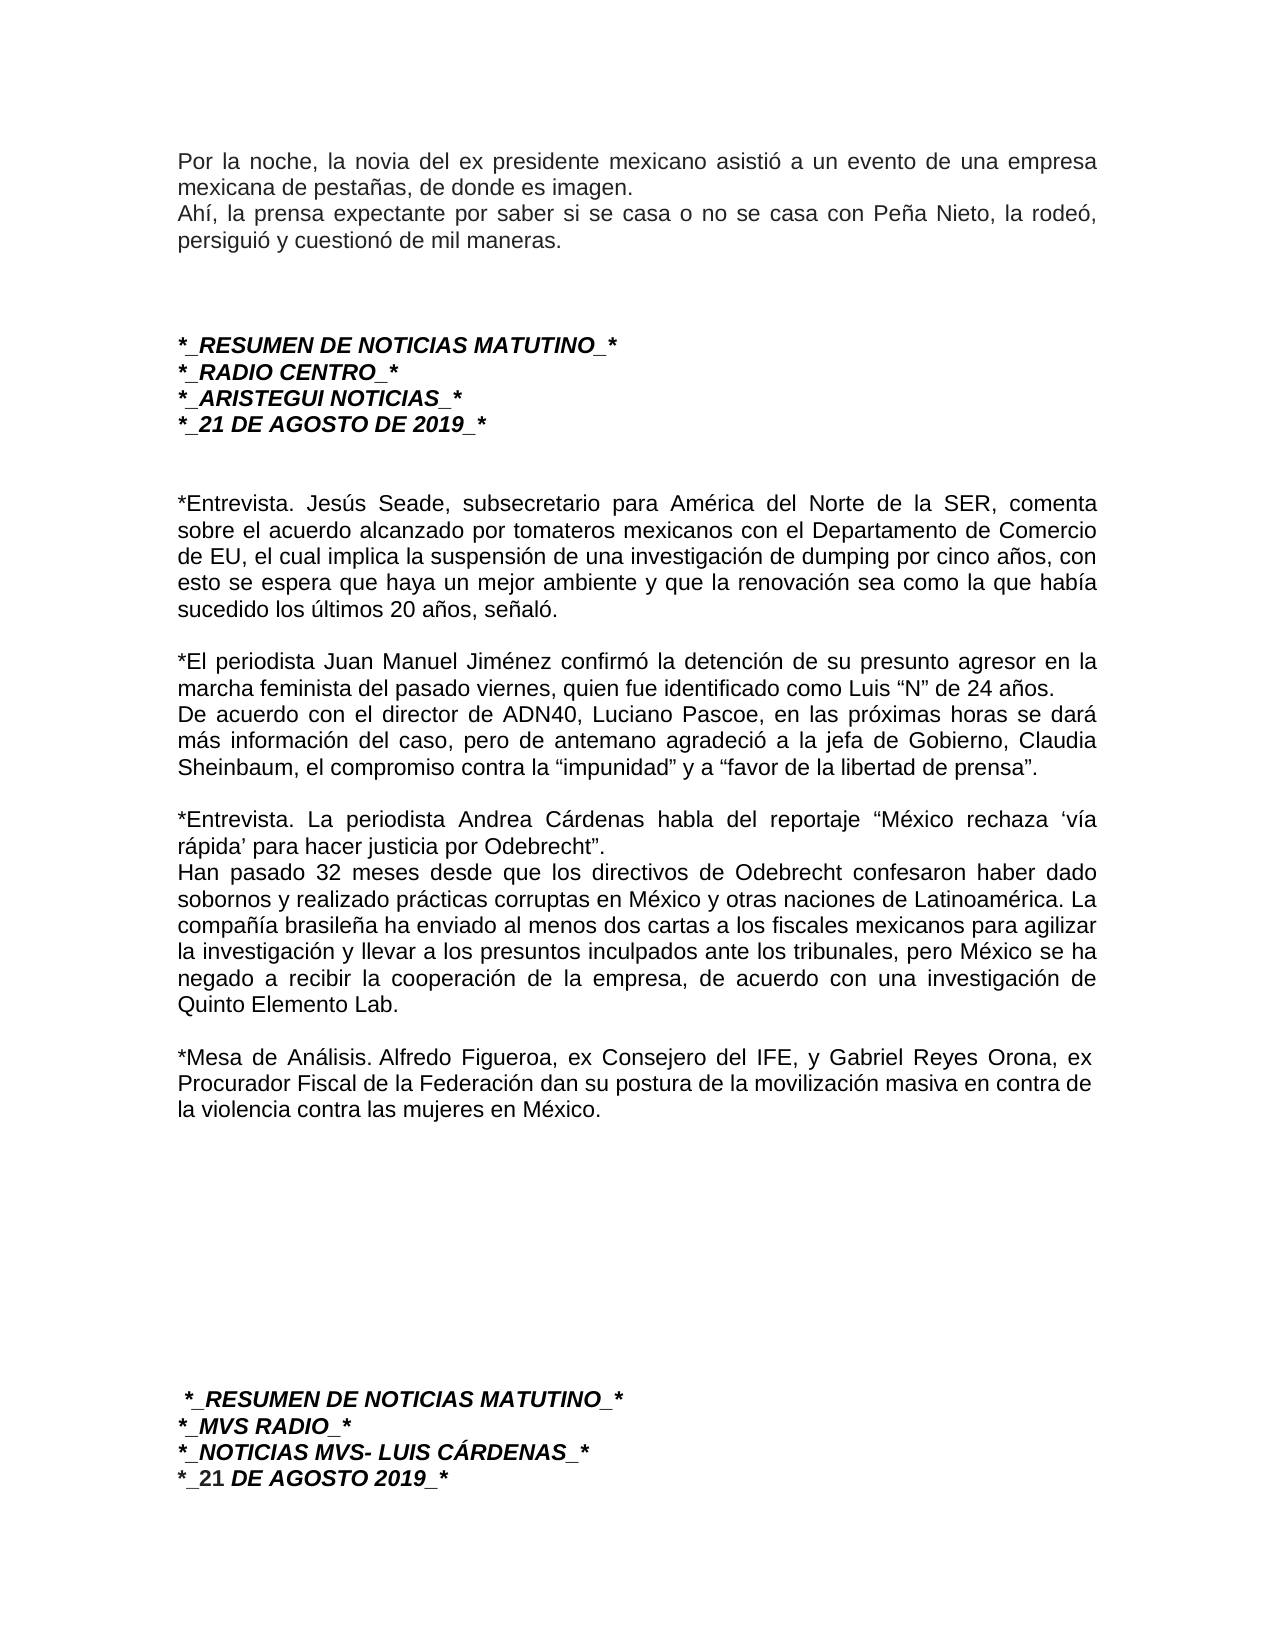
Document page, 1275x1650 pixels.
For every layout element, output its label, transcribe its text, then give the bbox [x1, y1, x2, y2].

text *_RADIO CENTRO_* [177, 358, 1098, 385]
text *Entrevista. La periodista Andrea Cárdenas habla del reportaje “México rechaza ‘vía rápida’ para hacer justicia por Odebrecht”. [177, 806, 1098, 859]
text *_MVS RADIO_* [177, 1413, 1098, 1439]
text *_RESUMEN DE NOTICIAS MATUTINO_* [177, 332, 1098, 358]
text *_NOTICIAS MVS- LUIS CÁRDENAS_* [177, 1439, 1098, 1465]
text *_21 DE AGOSTO DE 2019_* [177, 411, 1098, 437]
text De acuerdo con el director de ADN40, Luciano Pascoe, en las próximas horas se dará más información del caso, pero de antemano agradeció a la jefa de Gobierno, Claudia Sheinbaum, el compromiso contra la “impunidad” y a “favor de la libertad de prensa”. [177, 701, 1098, 780]
text *_RESUMEN DE NOTICIAS MATUTINO_* [177, 1386, 1098, 1413]
text *Entrevista. Jesús Seade, subsecretario para América del Norte de la SER, comenta sobre el acuerdo alcanzado por tomateros mexicanos con el Departamento de Comercio de EU, el cual implica la suspensión de una investigación de dumping por cinco años, con esto se espera que haya un mejor ambiente y que la renovación sea como la que había sucedido los últimos 20 años, señaló. [177, 490, 1098, 622]
text *Mesa de Análisis. Alfredo Figueroa, ex Consejero del IFE, y Gabriel Reyes Orona, ex Procurador Fiscal de la Federación dan su postura de la movilización masiva en contra de la violencia contra las mujeres en México. [177, 1044, 1093, 1123]
text *El periodista Juan Manuel Jiménez confirmó la detención de su presunto agresor en la marcha feminista del pasado viernes, quien fue identificado como Luis “N” de 24 años. [177, 648, 1098, 701]
text Han pasado 32 meses desde que los directivos de Odebrecht confesaron haber dado sobornos y realizado prácticas corruptas en México y otras naciones de Latinoamérica. La compañía brasileña ha enviado al menos dos cartas a los fiscales mexicanos para agilizar la investigación y llevar a los presuntos inculpados ante los tribunales, pero México se ha negado a recibir la cooperación de la empresa, de acuerdo con una investigación de Quinto Elemento Lab. [177, 859, 1098, 1017]
text *_ARISTEGUI NOTICIAS_* [177, 385, 1098, 411]
text *_21 DE AGOSTO 2019_* [177, 1465, 1098, 1492]
text Por la noche, la novia del ex presidente mexicano asistió a un evento de una empresa mexicana de pestañas, de donde es imagen. [177, 148, 1098, 200]
text Ahí, la prensa expectante por saber si se casa o no se casa con Peña Nieto, la rodeó, persiguió y cuestionó de mil maneras. [177, 200, 1098, 253]
